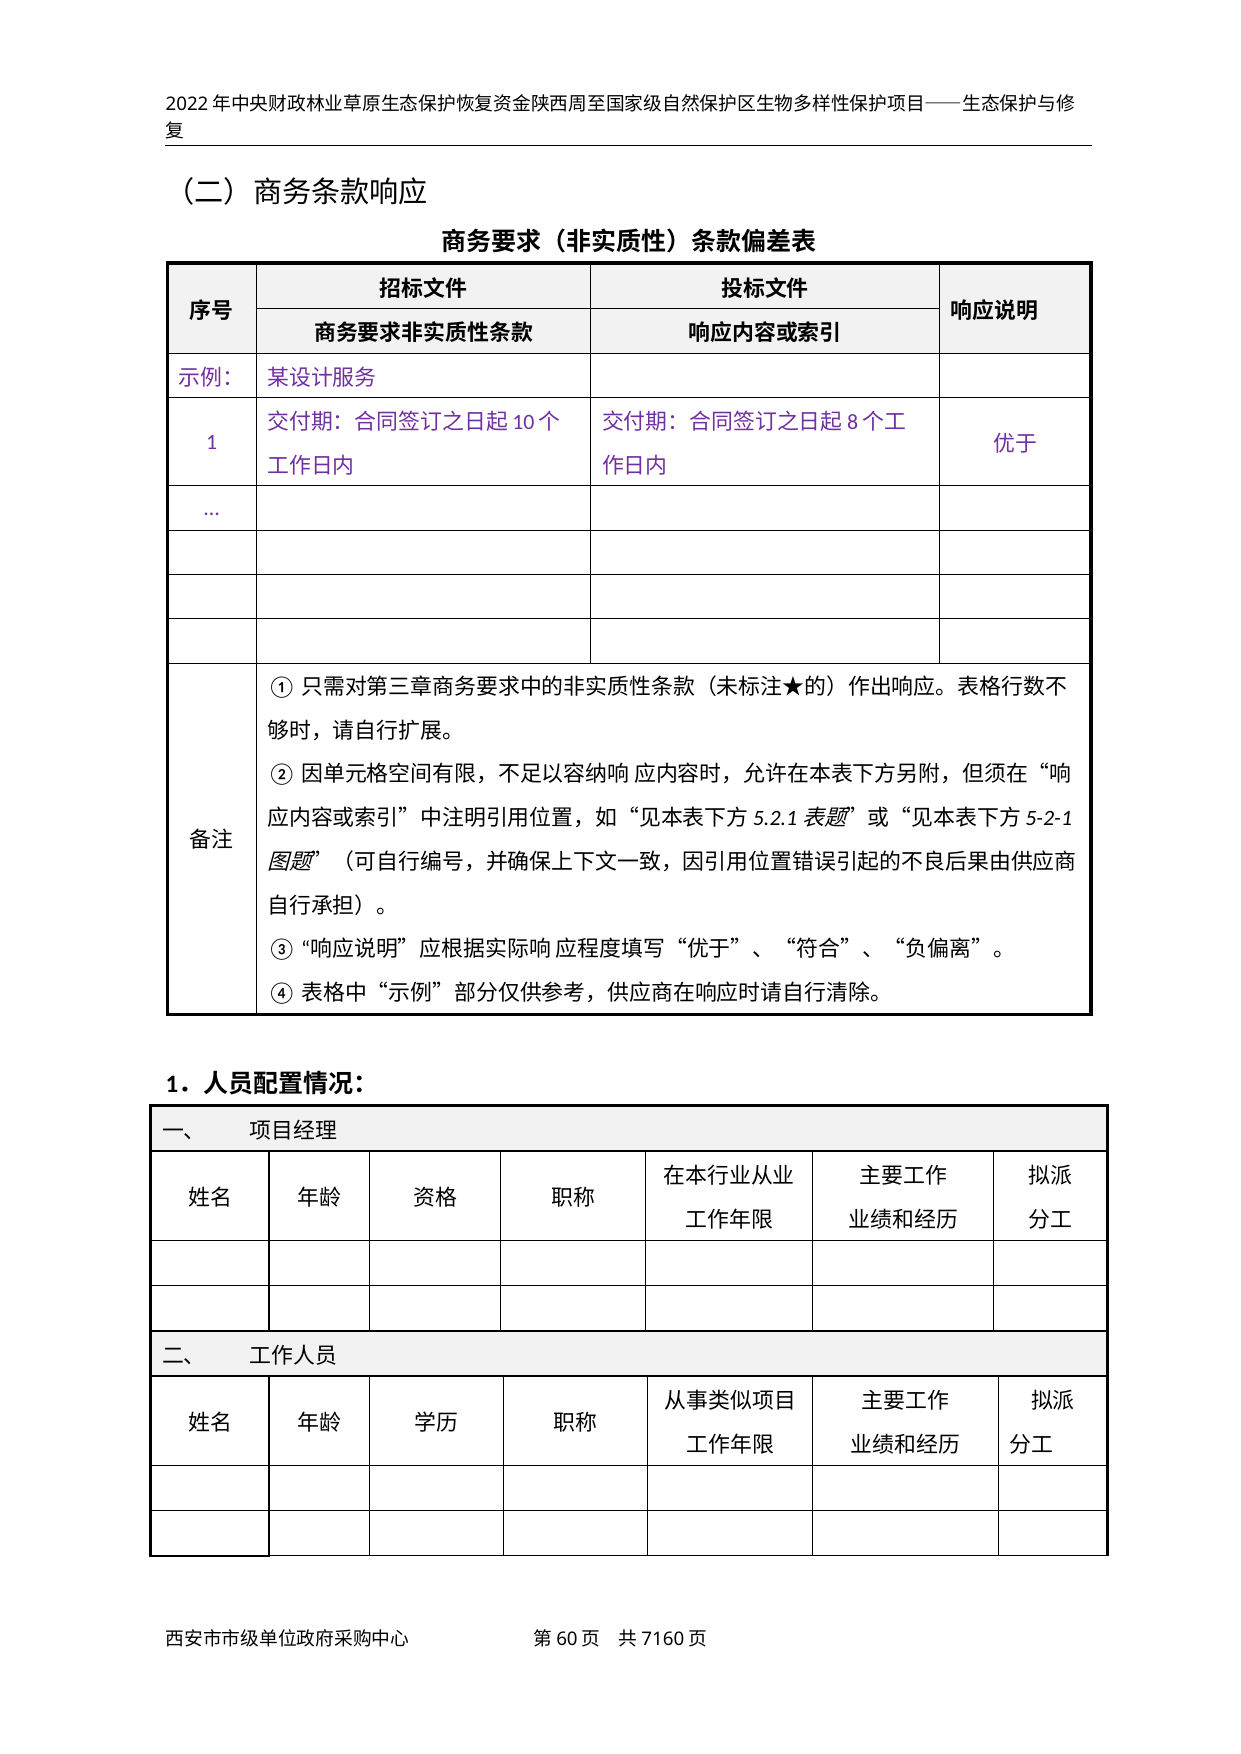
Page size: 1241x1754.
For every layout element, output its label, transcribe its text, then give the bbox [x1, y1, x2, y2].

table_cell [999, 1466, 1106, 1510]
table_cell 职称 [504, 1377, 647, 1464]
table_cell [999, 1511, 1106, 1555]
table_cell [940, 354, 1089, 397]
table_cell 资格 [370, 1152, 500, 1239]
text 1．人员配置情况： [165, 1060, 1092, 1103]
table_cell 姓名 [152, 1377, 268, 1464]
table_cell 优于 [940, 398, 1089, 485]
table_cell [994, 1241, 1106, 1285]
table_cell 姓名 [152, 1152, 268, 1239]
table_cell [257, 619, 590, 662]
table_cell 职称 [501, 1152, 645, 1239]
table_cell [591, 354, 939, 397]
table_cell [169, 619, 256, 662]
table_cell [370, 1286, 500, 1330]
text 商务要求（非实质性）条款偏差表 [165, 218, 1092, 261]
table_cell [940, 575, 1089, 618]
table_cell [646, 1286, 812, 1330]
table_header 序号 [169, 265, 256, 353]
table_cell [994, 1286, 1106, 1330]
table_cell [501, 1241, 645, 1285]
table_cell [646, 1241, 812, 1285]
table_header 响 应说明 [940, 265, 1089, 353]
table_cell [813, 1511, 998, 1555]
table_cell [501, 1286, 645, 1330]
table_cell 主要工作 业绩和经历 [813, 1152, 993, 1239]
table_cell [591, 575, 939, 618]
table_cell 某设计服务 [257, 354, 590, 397]
table_cell 商务要求非实质性条款 [257, 309, 590, 353]
table_cell 示例： [169, 354, 256, 397]
table_cell ① 只需对第三章商务要求中的非实质性条款（未标注★的）作出响应。表格行数不够时，请自行扩展。 ② 因单元格空间有限，不足以容纳响 应内容时，允许在本表下方另附，但须在“响应内容或索引”中注明引用位置，如“见本表下方5.2.1 表题”或“见本表下方5-2-1 图题”（可自行编号，并确保上下文一致，因引用位置错误引起的不良后果由供应商自行承担）。 ③ “响应说明”应根据实际响 应程度填写“优于”、“符合”、“负偏离”。 ④ 表格中“示例”部分仅供参考，供应商在响应时请自行清除。 [257, 664, 1089, 1013]
table_header 投标文件 [591, 265, 939, 308]
table_cell [648, 1511, 812, 1555]
table_cell 拟派 分工 [994, 1152, 1106, 1239]
table_cell 在本行业从业工作年限 [646, 1152, 812, 1239]
table_cell [504, 1511, 647, 1555]
table_cell [270, 1241, 369, 1285]
table_cell [257, 575, 590, 618]
table_cell [270, 1466, 369, 1510]
table_header 项目经理 [152, 1107, 1106, 1150]
table_cell 年龄 [270, 1152, 369, 1239]
table_cell [169, 575, 256, 618]
table_cell [504, 1466, 647, 1510]
table_cell [257, 486, 590, 529]
table_cell [813, 1286, 993, 1330]
table_cell [370, 1466, 503, 1510]
table_cell [152, 1286, 268, 1330]
table_cell 拟派 分工 [999, 1377, 1106, 1464]
table_cell [940, 619, 1089, 662]
table_cell [591, 486, 939, 529]
table_cell [648, 1466, 812, 1510]
text （二）商务条款响应 [165, 168, 1092, 211]
table_cell 主要工作 业绩和经历 [813, 1377, 998, 1464]
table_cell 备注 [169, 664, 256, 1013]
table_cell 交付期：合同签订之日起10个工作日内 [257, 398, 590, 485]
table_cell [591, 531, 939, 574]
table_cell [940, 531, 1089, 574]
table_cell [270, 1286, 369, 1330]
table_cell 从事类似项目工作年限 [648, 1377, 812, 1464]
table_cell 1 [169, 398, 256, 485]
table_cell … [169, 486, 256, 529]
table_cell [257, 531, 590, 574]
table_cell 交付期：合同签订之日起8个工作日内 [591, 398, 939, 485]
table_cell [152, 1511, 268, 1555]
table_cell 响 应内容或索引 [591, 309, 939, 353]
table_cell [169, 531, 256, 574]
table_cell [813, 1241, 993, 1285]
table_cell [940, 486, 1089, 529]
table_cell [813, 1466, 998, 1510]
table_cell 工作人员 [152, 1332, 1106, 1375]
table_cell [370, 1511, 503, 1555]
table_cell 年龄 [270, 1377, 369, 1464]
table_cell [591, 619, 939, 662]
table_cell [152, 1241, 268, 1285]
table_cell 学历 [370, 1377, 503, 1464]
table_cell [270, 1511, 369, 1555]
table_cell [152, 1466, 268, 1510]
table_header 招标文件 [257, 265, 590, 308]
table_cell [370, 1241, 500, 1285]
